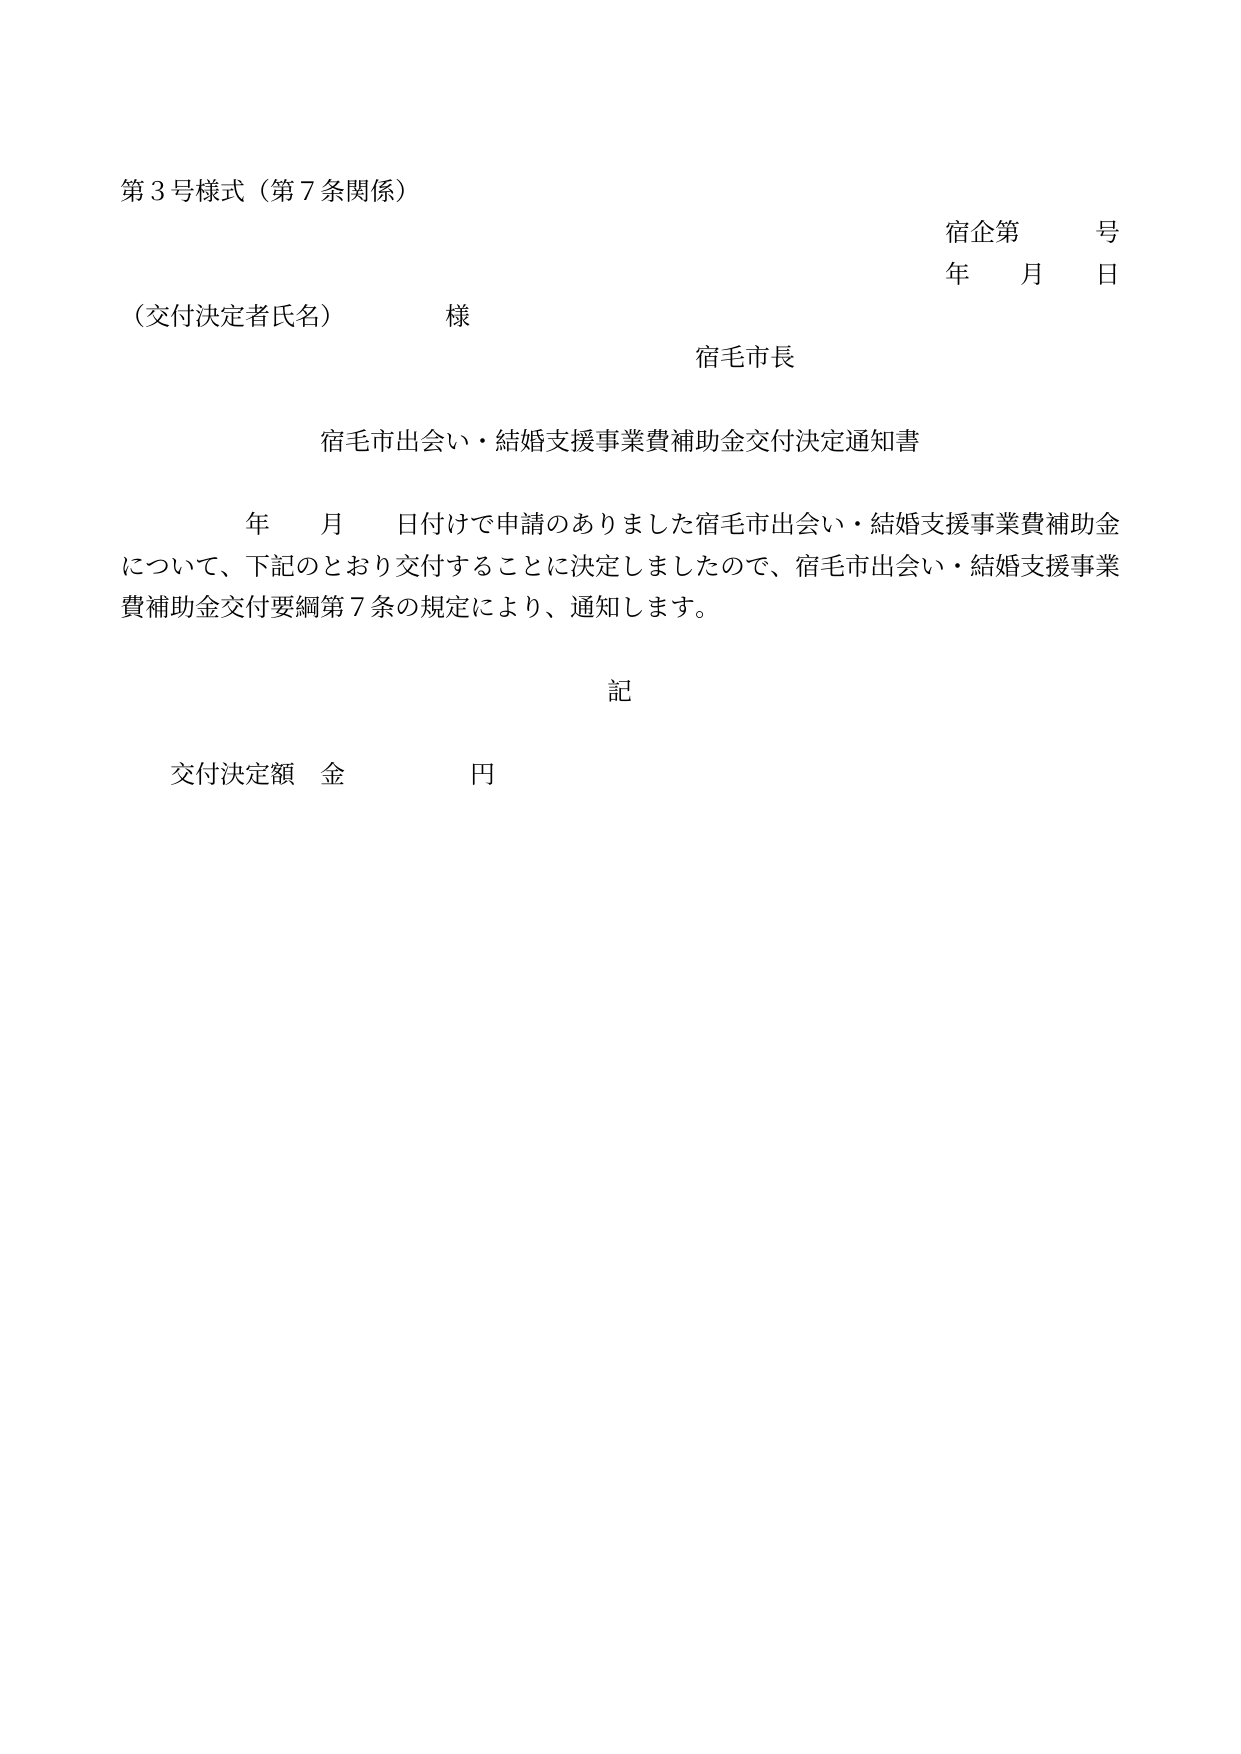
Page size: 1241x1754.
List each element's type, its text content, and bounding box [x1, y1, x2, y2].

text 宿企第 号 [120, 210, 1120, 252]
text 交付決定額 金 円 [120, 752, 1120, 794]
text 年 月 日 [120, 252, 1120, 294]
text 宿毛市長 [623, 335, 1120, 377]
text （交付決定者氏名） 様 [120, 294, 1120, 335]
text 年 月 日付けで申請のありました宿毛市出会い・結婚支援事業費補助金について、下記のとおり交付することに決定しましたので、宿毛市出会い・結婚支援事業費補助金交付要綱第７条の規定により、通知します。 [120, 502, 1120, 627]
text 第３号様式（第７条関係） [120, 169, 1120, 210]
text 宿毛市出会い・結婚支援事業費補助金交付決定通知書 [120, 419, 1120, 460]
text 記 [120, 669, 1120, 710]
